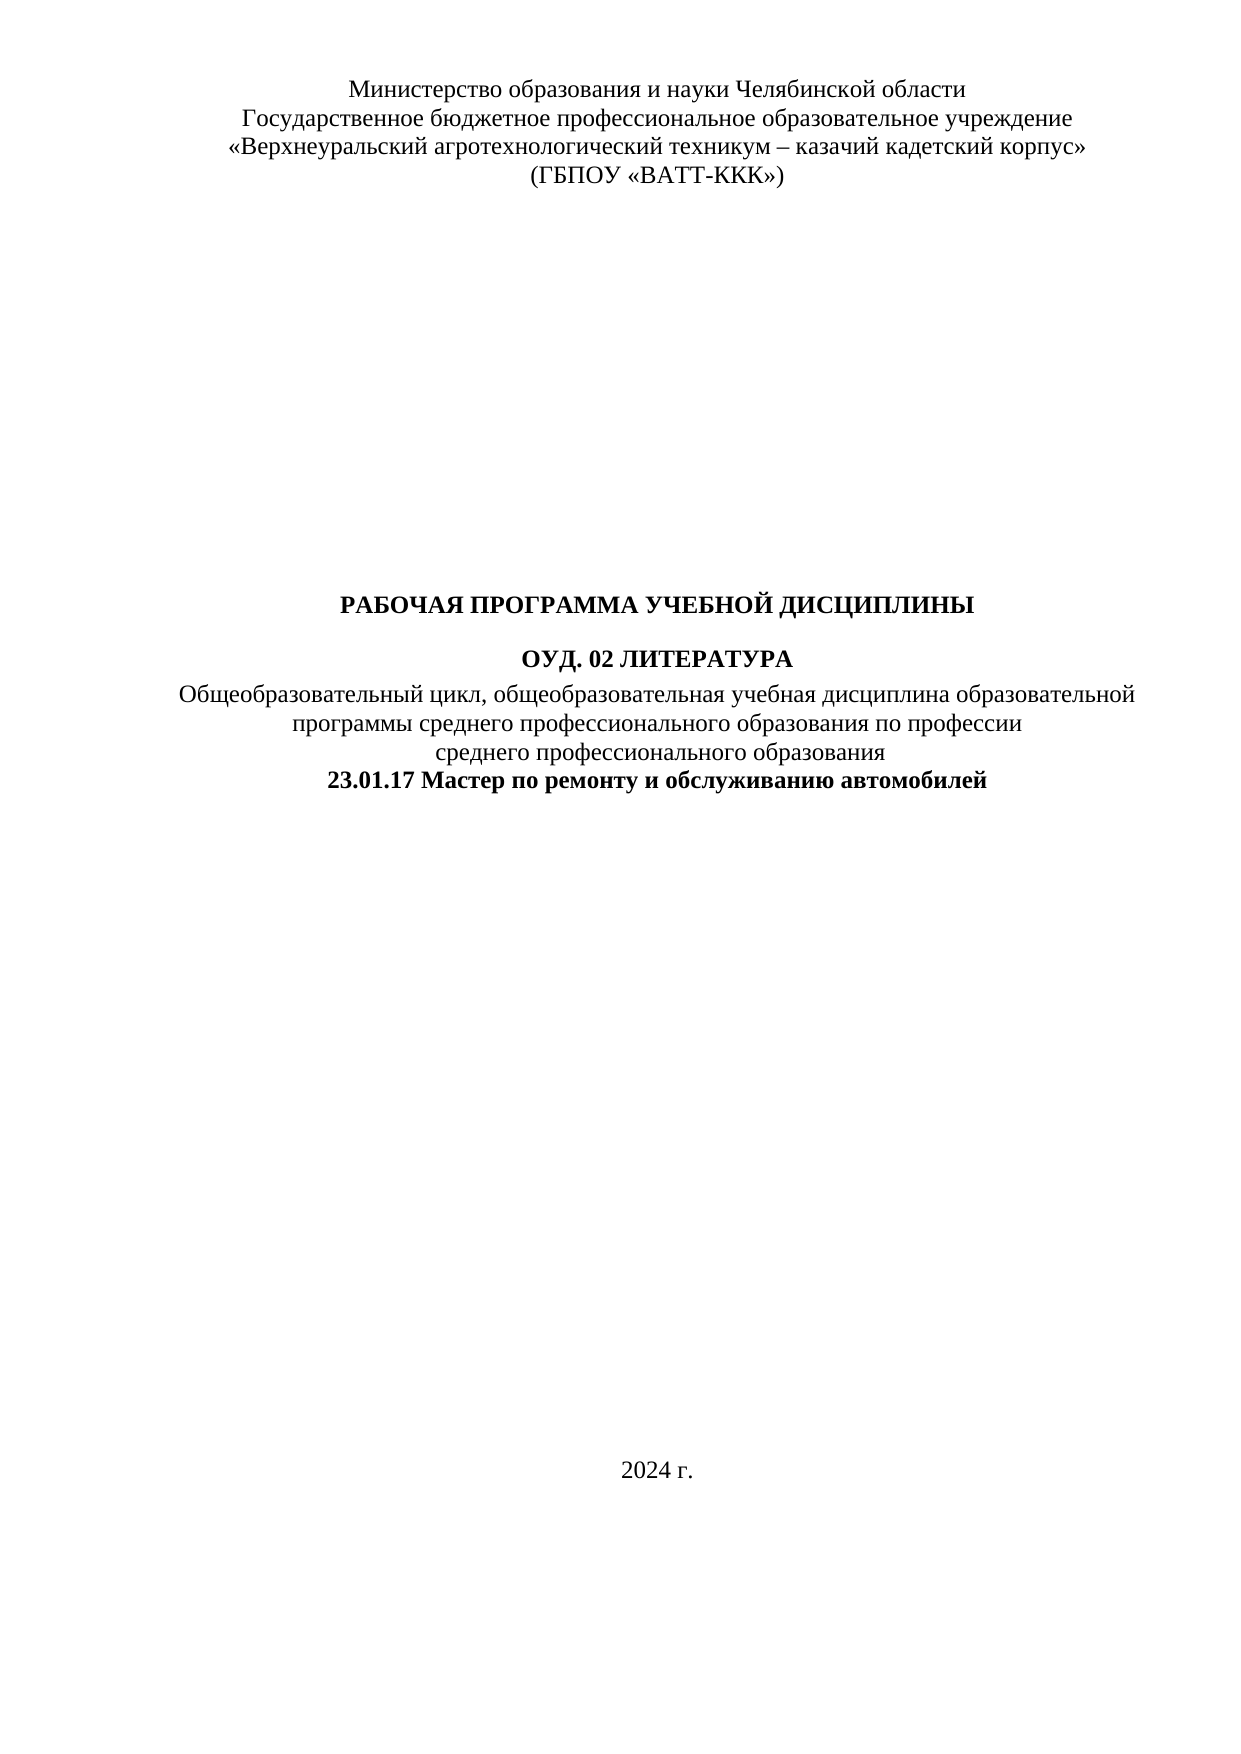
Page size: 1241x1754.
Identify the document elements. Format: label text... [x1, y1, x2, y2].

text «Верхнеуральский агротехнологический техникум – казачий кадетский корпус» [148, 131, 1167, 160]
text 23.01.17 Мастер по ремонту и обслуживанию автомобилей [148, 766, 1167, 794]
subtitle РАБОЧАЯ ПРОГРАММА УЧЕБНОЙ ДИСЦИПЛИНЫ [148, 591, 1167, 619]
text 2024 г. [148, 1456, 1167, 1484]
text Общеобразовательный цикл, общеобразовательная учебная дисциплина образовательной программы среднего профессионального образования по профессии [148, 679, 1167, 737]
text (ГБПОУ «ВАТТ-ККК») [148, 160, 1167, 189]
text Министерство образования и науки Челябинской области [148, 74, 1167, 103]
text Государственное бюджетное профессиональное образовательное учреждение [148, 103, 1167, 131]
text среднего профессионального образования [148, 737, 1167, 766]
subtitle ОУД. 02 ЛИТЕРАТУРА [148, 644, 1167, 673]
